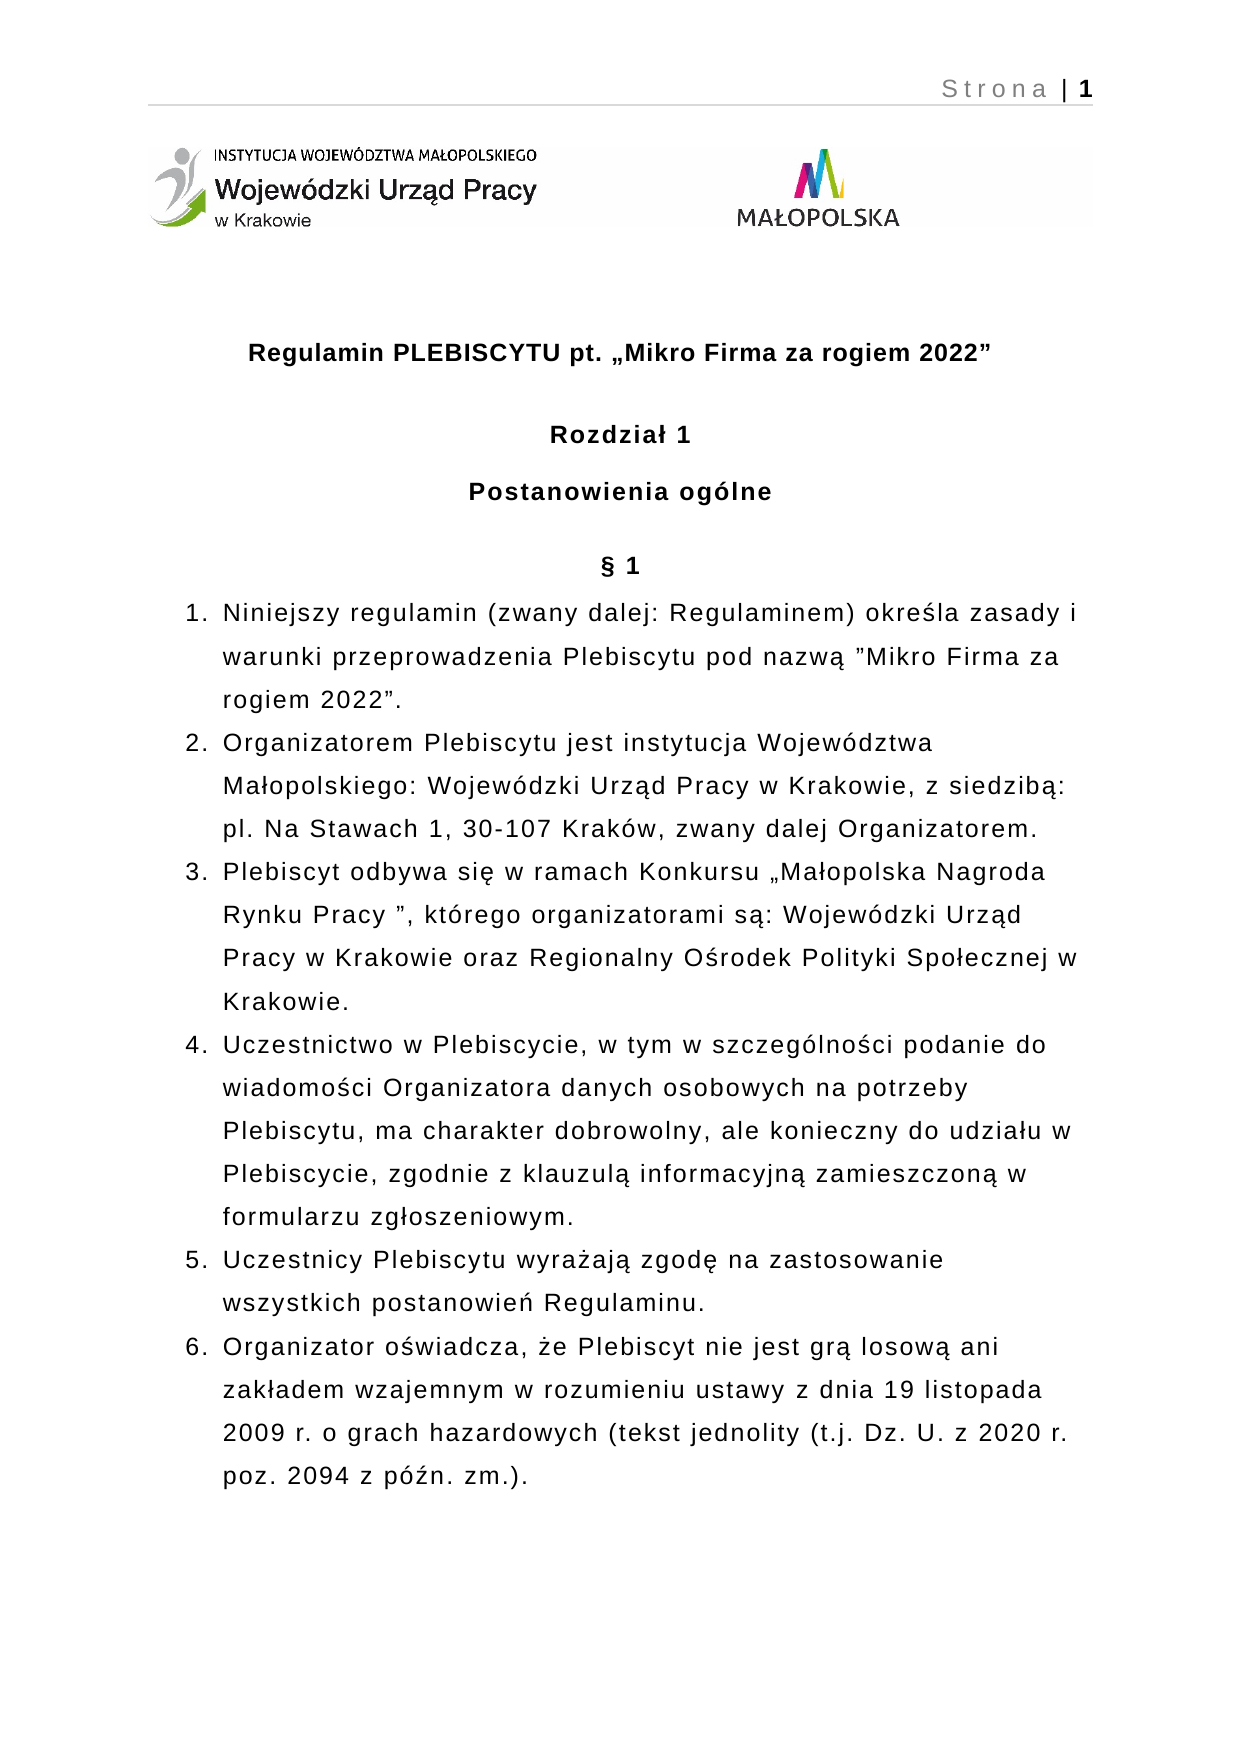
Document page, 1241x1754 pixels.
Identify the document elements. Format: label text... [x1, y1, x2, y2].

list Uczestnicy Plebiscytu wyrażają zgodę na zastosowanie wszystkich postanowień Regulaminu. [185, 1245, 1093, 1317]
title Regulamin PLEBISCYTU pt. „Mikro Firma za rogiem 2022” [148, 338, 1093, 367]
subtitle Postanowienia ogólne [148, 476, 1093, 505]
list Uczestnictwo w Plebiscycie, w tym w szczególności podanie do wiadomości Organizatora danych osobowych na potrzeby Plebiscytu, ma charakter dobrowolny, ale konieczny do udziału w Plebiscycie, zgodnie z klauzulą informacyjną zamieszczoną w formularzu zgłoszeniowym. [185, 1029, 1093, 1231]
list Organizatorem Plebiscytu jest instytucja Województwa Małopolskiego: Wojewódzki Urząd Pracy w Krakowie, z siedzibą: pl. Na Stawach 1, 30-107 Kraków, zwany dalej Organizatorem. [185, 728, 1093, 843]
subtitle Rozdział 1 [148, 420, 1093, 449]
text § 1 [148, 551, 1093, 579]
picture [147, 147, 1093, 227]
list Plebiscyt odbywa się w ramach Konkursu „Małopolska Nagroda Rynku Pracy ”, którego organizatorami są: Wojewódzki Urząd Pracy w Krakowie oraz Regionalny Ośrodek Polityki Społecznej w Krakowie. [185, 857, 1093, 1015]
list Niniejszy regulamin (zwany dalej: Regulaminem) określa zasady i warunki przeprowadzenia Plebiscytu pod nazwą ”Mikro Firma za rogiem 2022”. [185, 598, 1093, 713]
list Organizator oświadcza, że Plebiscyt nie jest grą losową ani zakładem wzajemnym w rozumieniu ustawy z dnia 19 listopada 2009 r. o grach hazardowych (tekst jednolity (t.j. Dz. U. z 2020 r. poz. 2094 z późn. zm.). [185, 1331, 1093, 1489]
